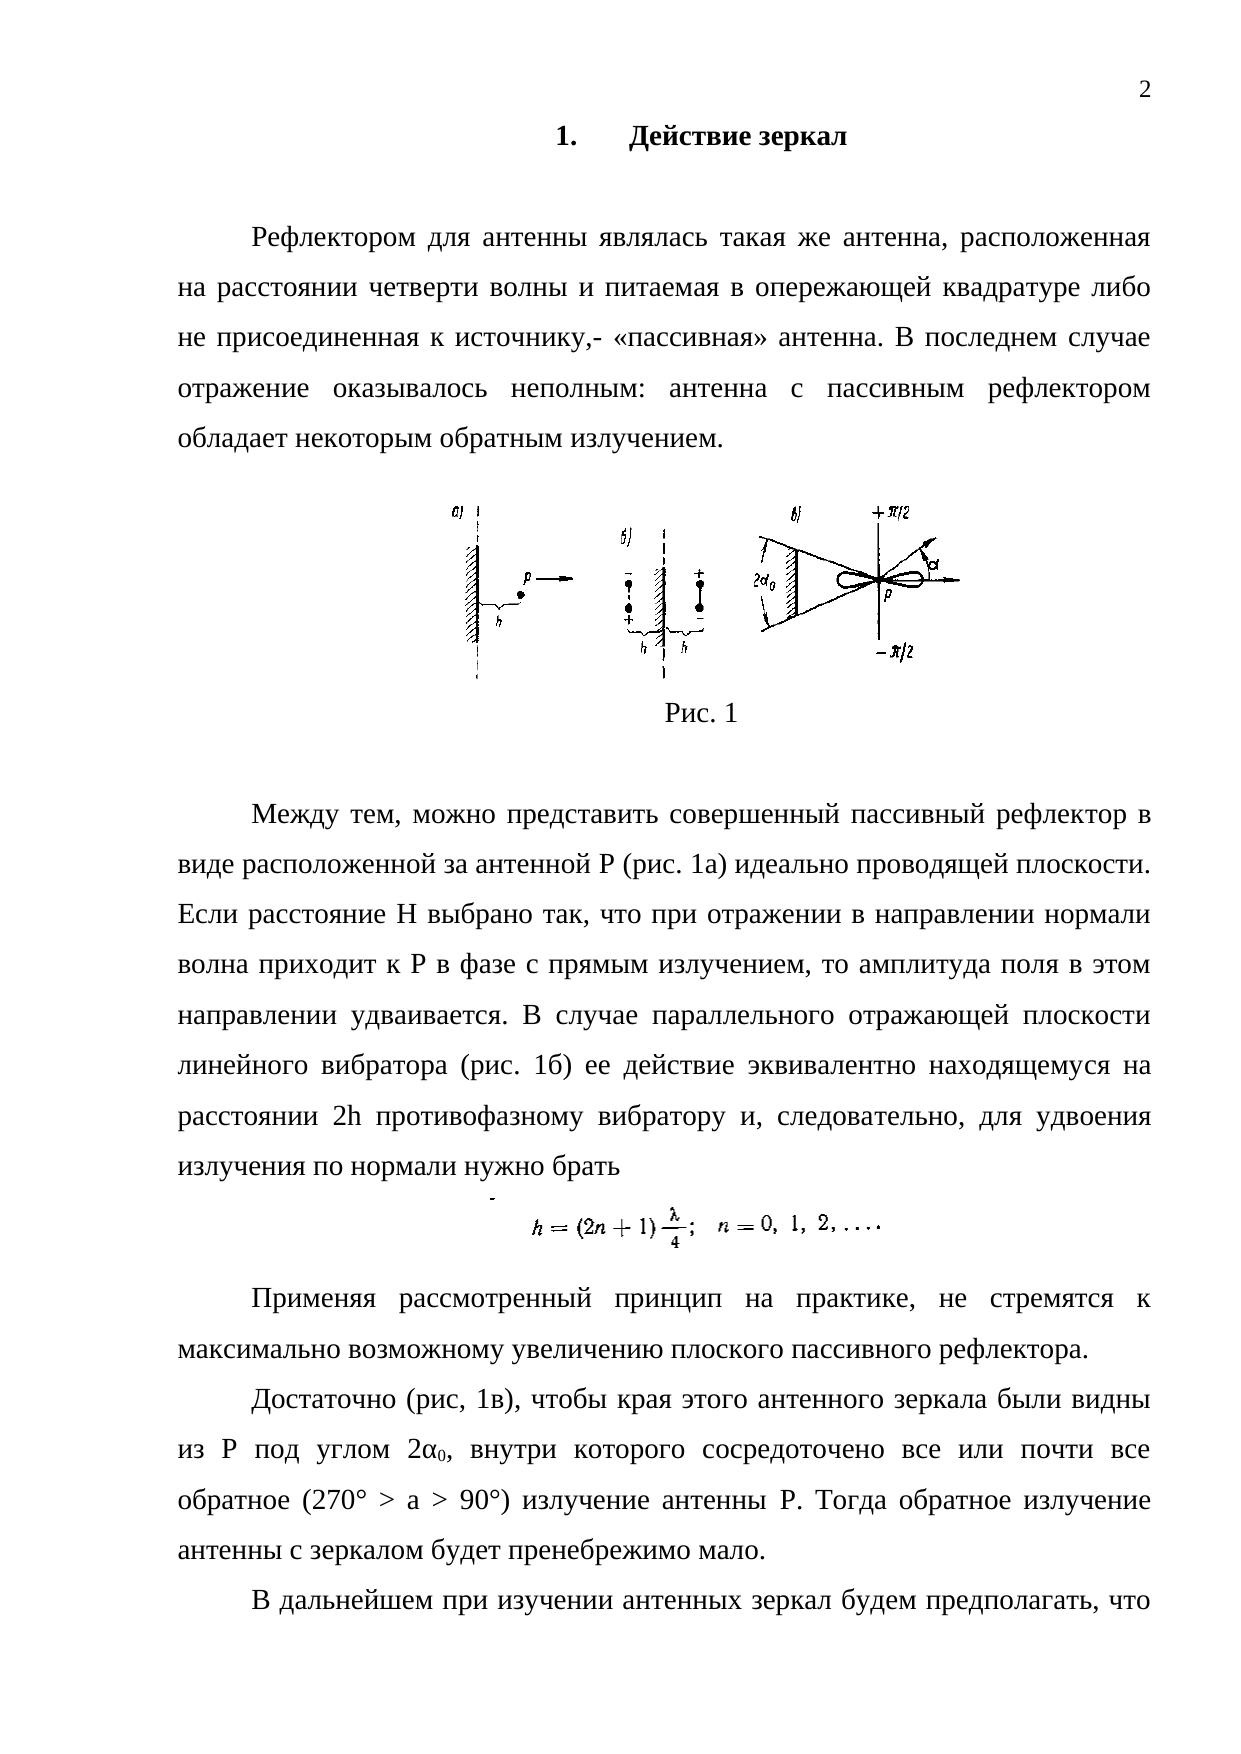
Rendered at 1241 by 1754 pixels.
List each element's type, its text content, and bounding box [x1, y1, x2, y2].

picture [484, 1198, 919, 1269]
picture [447, 506, 970, 679]
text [177, 1582, 1152, 1616]
text Между тем, можно представить совершенный пассивный рефлектор в виде расположенной за антенной Р (рис. 1а) идеально проводящей плоскости. Если расстояние Н выбрано так, что при отражении в направлении нормали волна приходит к Р в фазе с прямым излучением, то амплитуда поля в этом направлении удваивается. В случае параллельного отражающей плоскости линейного вибратора (рис. 1б) ее действие эквивалентно находящемуся на расстоянии 2h противофазному вибратору и, следовательно, для удвоения излучения по нормали нужно брать [177, 796, 1152, 1181]
text Применяя рассмотренный принцип на практике, не стремятся к максимально возможному увеличению плоского пассивного рефлектора. [177, 1281, 1152, 1364]
list Действие зеркал [177, 118, 1152, 152]
text Рефлектором для антенны являлась такая же антенна, расположенная на расстоянии четверти волны и питаемая в опережающей квадратуре либо не присоединенная к источнику,- «пассивная» антенна. В последнем случае отражение оказывалось неполным: антенна с пассивным рефлектором обладает некоторым обратным излучением. [177, 219, 1152, 453]
text Рис. 1 [177, 695, 1152, 729]
text Достаточно (рис, 1в), чтобы края этого антенного зеркала были видны из Р под углом 2α0, внутри которого сосредоточено все или почти все обратное (270° > а > 90°) излучение антенны Р. Тогда обратное излучение антенны с зеркалом будет пренебрежимо мало. [177, 1381, 1152, 1566]
